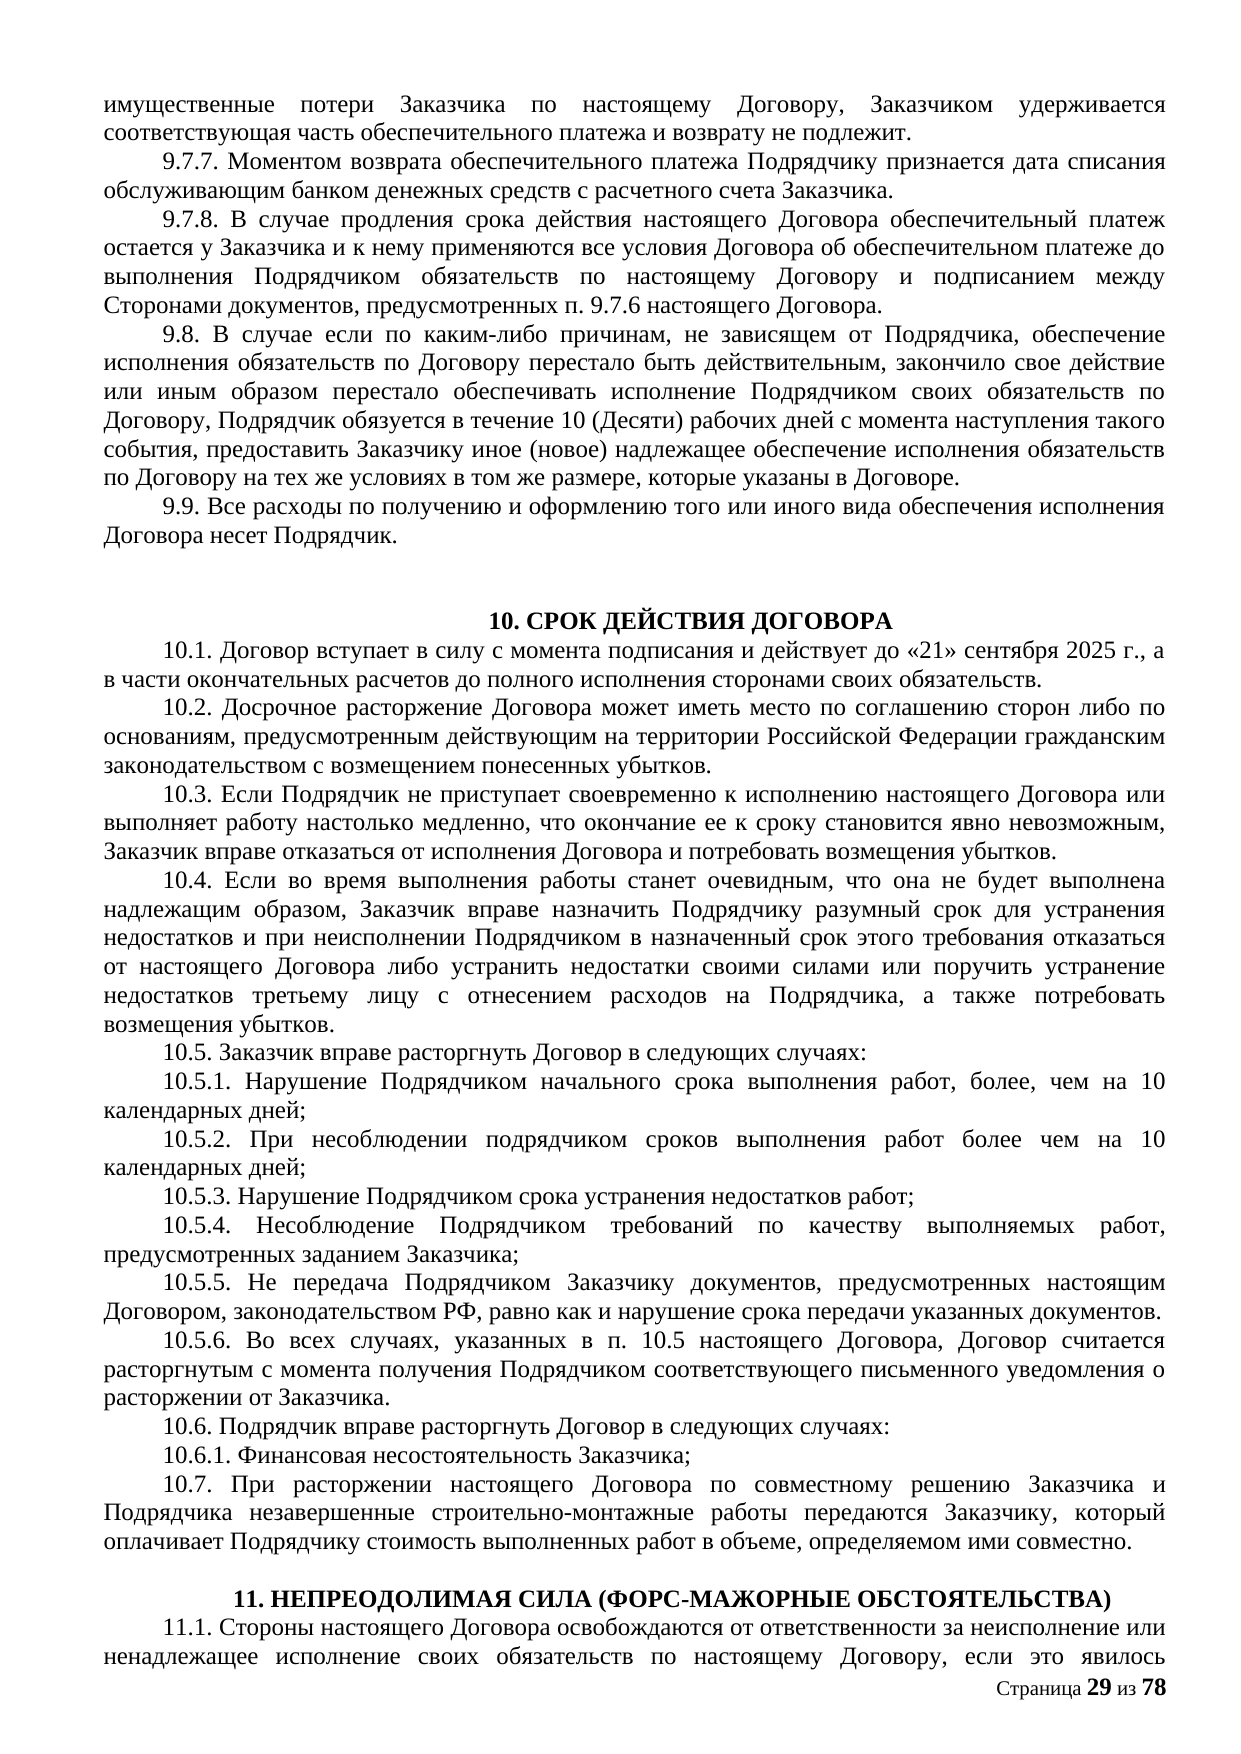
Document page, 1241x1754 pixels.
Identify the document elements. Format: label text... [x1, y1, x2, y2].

text 10.7. При расторжении настоящего Договора по совместному решению Заказчика и Подрядчика незавершенные строительно-монтажные работы передаются Заказчику, который оплачивает Подрядчику стоимость выполненных работ в объеме, определяемом ими совместно. [103, 1469, 1166, 1555]
text 9.9. Все расходы по получению и оформлению того или иного вида обеспечения исполнения Договора несет Подрядчик. [103, 491, 1166, 549]
text 10.4. Если во время выполнения работы станет очевидным, что она не будет выполнена надлежащим образом, Заказчик вправе назначить Подрядчику разумный срок для устранения недостатков и при неисполнении Подрядчиком в назначенный срок этого требования отказаться от настоящего Договора либо устранить недостатки своими силами или поручить устранение недостатков третьему лицу с отнесением расходов на Подрядчика, а также потребовать возмещения убытков. [103, 865, 1166, 1037]
text 10.6.1. Финансовая несостоятельность Заказчика; [103, 1440, 1166, 1469]
text 11. НЕПРЕОДОЛИМАЯ СИЛА (ФОРС-МАЖОРНЫЕ ОБСТОЯТЕЛЬСТВА) [178, 1584, 1166, 1612]
text 10.6. Подрядчик вправе расторгнуть Договор в следующих случаях: [103, 1411, 1166, 1440]
text 9.7.8. В случае продления срока действия настоящего Договора обеспечительный платеж остается у Заказчика и к нему применяются все условия Договора об обеспечительном платеже до выполнения Подрядчиком обязательств по настоящему Договору и подписанием между Сторонами документов, предусмотренных п. 9.7.6 настоящего Договора. [103, 204, 1166, 319]
text 10.1. Договор вступает в силу с момента подписания и действует до «21» сентября 2025 г., а в части окончательных расчетов до полного исполнения сторонами своих обязательств. [103, 635, 1166, 692]
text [103, 1612, 1166, 1670]
text 10.3. Если Подрядчик не приступает своевременно к исполнению настоящего Договора или выполняет работу настолько медленно, что окончание ее к сроку становится явно невозможным, Заказчик вправе отказаться от исполнения Договора и потребовать возмещения убытков. [103, 779, 1166, 865]
text 9.8. В случае если по каким-либо причинам, не зависящем от Подрядчика, обеспечение исполнения обязательств по Договору перестало быть действительным, закончило свое действие или иным образом перестало обеспечивать исполнение Подрядчиком своих обязательств по Договору, Подрядчик обязуется в течение 10 (Десяти) рабочих дней с момента наступления такого события, предоставить Заказчику иное (новое) надлежащее обеспечение исполнения обязательств по Договору на тех же условиях в том же размере, которые указаны в Договоре. [103, 319, 1166, 491]
text 10.5. Заказчик вправе расторгнуть Договор в следующих случаях: [103, 1037, 1166, 1066]
text 10.5.4. Несоблюдение Подрядчиком требований по качеству выполняемых работ, предусмотренных заданием Заказчика; [103, 1210, 1166, 1267]
text 10.5.6. Во всех случаях, указанных в п. 10.5 настоящего Договора, Договор считается расторгнутым с момента получения Подрядчиком соответствующего письменного уведомления о расторжении от Заказчика. [103, 1325, 1166, 1411]
text 10.2. Досрочное расторжение Договора может иметь место по соглашению сторон либо по основаниям, предусмотренным действующим на территории Российской Федерации гражданским законодательством с возмещением понесенных убытков. [103, 692, 1166, 779]
text 10.5.3. Нарушение Подрядчиком срока устранения недостатков работ; [103, 1181, 1166, 1210]
text 10.5.2. При несоблюдении подрядчиком сроков выполнения работ более чем на 10 календарных дней; [103, 1124, 1166, 1181]
text 10.5.5. Не передача Подрядчиком Заказчику документов, предусмотренных настоящим Договором, законодательством РФ, равно как и нарушение срока передачи указанных документов. [103, 1267, 1166, 1325]
text 9.7.7. Моментом возврата обеспечительного платежа Подрядчику признается дата списания обслуживающим банком денежных средств с расчетного счета Заказчика. [103, 146, 1166, 204]
text 10. СРОК ДЕЙСТВИЯ ДОГОВОРА [215, 606, 1166, 635]
text 10.5.1. Нарушение Подрядчиком начального срока выполнения работ, более, чем на 10 календарных дней; [103, 1066, 1166, 1124]
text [103, 89, 1166, 146]
